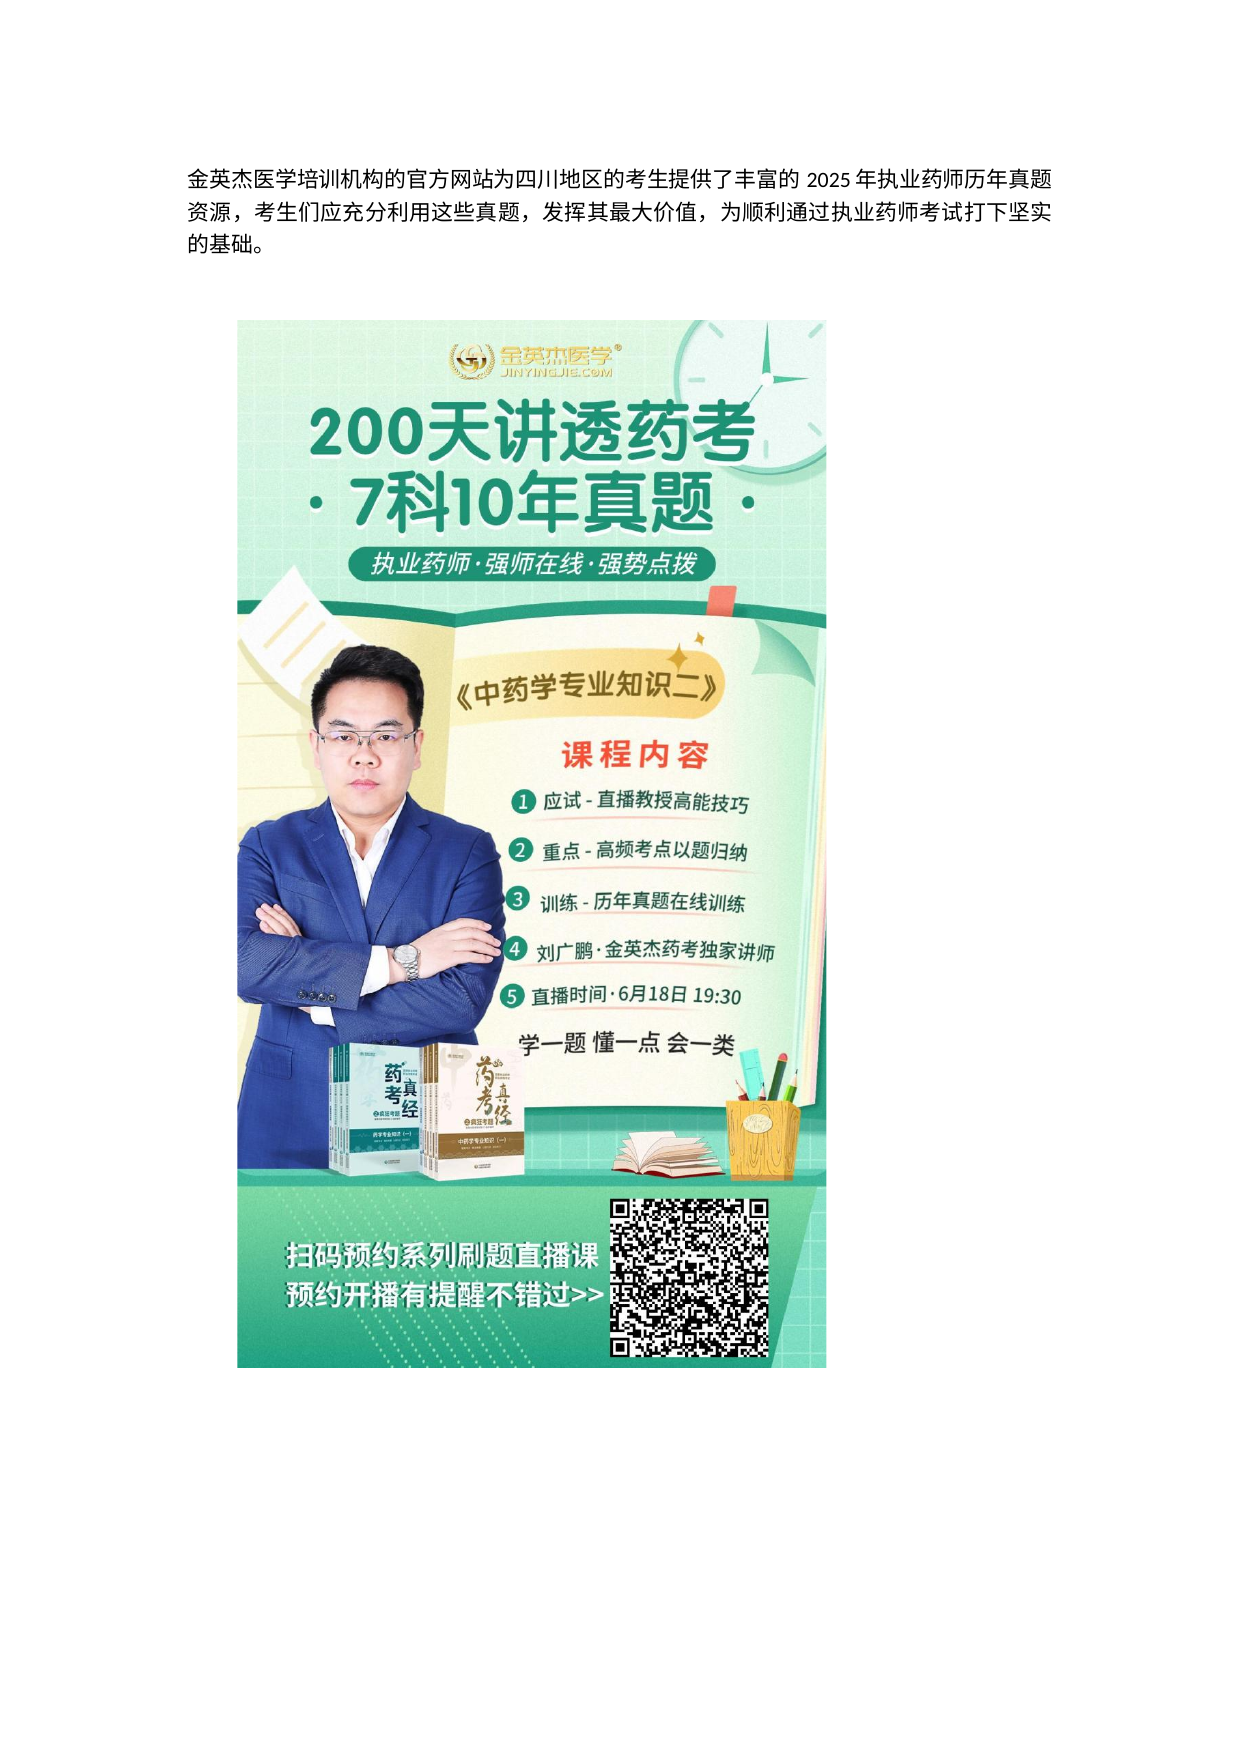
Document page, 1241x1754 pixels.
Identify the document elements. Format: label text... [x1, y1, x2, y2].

picture [237, 320, 827, 1368]
text 金英杰医学培训机构的官方网站为四川地区的考生提供了丰富的2025年执业药师历年真题资源，考生们应充分利用这些真题，发挥其最大价值，为顺利通过执业药师考试打下坚实的基础。 [187, 162, 1053, 259]
